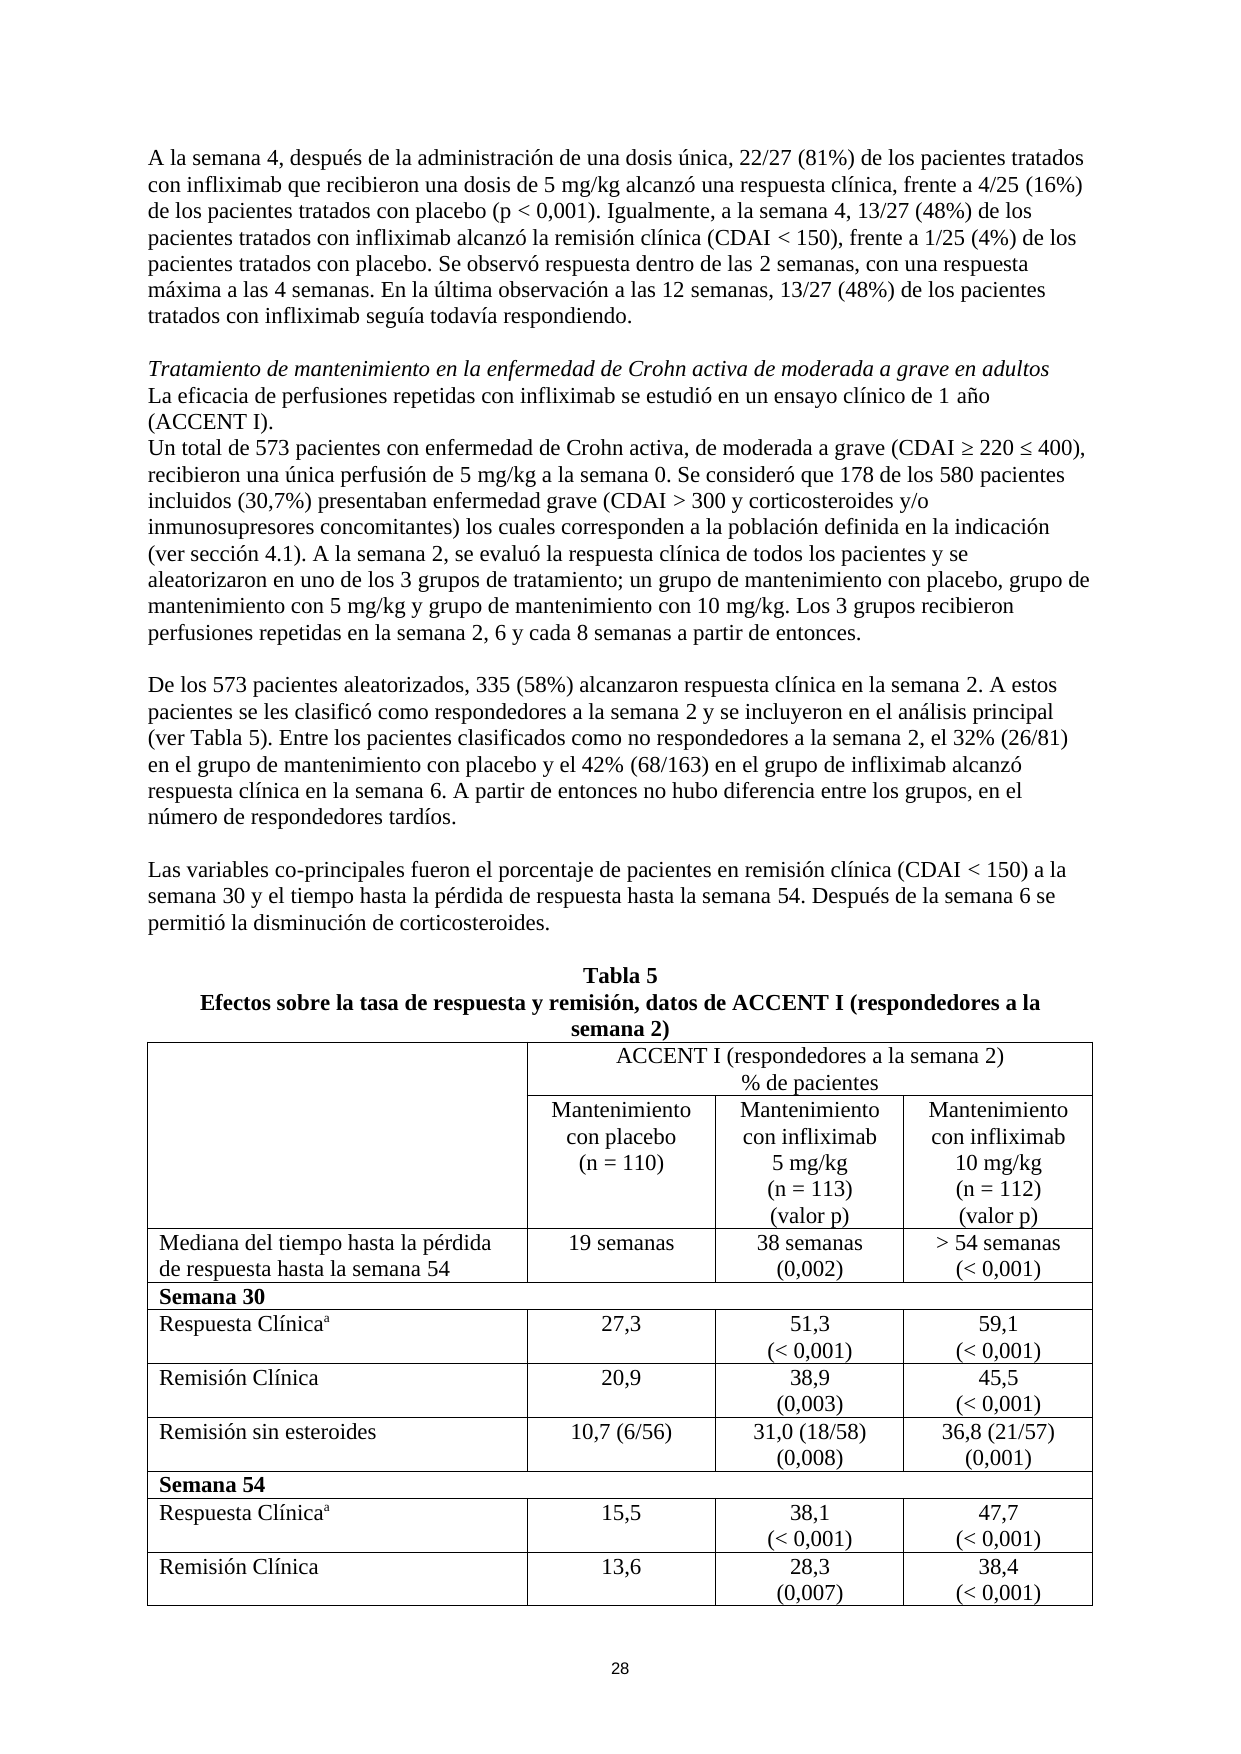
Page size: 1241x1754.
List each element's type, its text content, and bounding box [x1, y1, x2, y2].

table_cell 47,7 (< 0,001) [904, 1499, 1092, 1552]
table_cell Mantenimiento con placebo (n = 110) [528, 1096, 715, 1228]
table_cell 36,8 (21/57) (0,001) [904, 1418, 1092, 1471]
table_cell > 54 semanas (< 0,001) [904, 1229, 1092, 1282]
table_cell ACCENT I (respondedores a la semana 2) % de pacientes [528, 1043, 1092, 1095]
table_cell 51,3 (< 0,001) [716, 1310, 903, 1363]
table_cell 38,4 (< 0,001) [904, 1553, 1092, 1605]
table_cell 27,3 [528, 1310, 715, 1363]
table_header Tabla 5 Efectos sobre la tasa de respuesta y remisión, datos de ACCENT I (respondedores a la semana 2) [148, 961, 1093, 1042]
text La eficacia de perfusiones repetidas con infliximab se estudió en un ensayo clínico de 1 año (ACCENT I). [148, 382, 1092, 434]
table_cell 19 semanas [528, 1229, 715, 1282]
table_cell 59,1 (< 0,001) [904, 1310, 1092, 1363]
table_cell Respuesta Clínicaa [148, 1310, 527, 1363]
table_cell 13,6 [528, 1553, 715, 1605]
text Las variables co-principales fueron el porcentaje de pacientes en remisión clínica (CDAI < 150) a la semana 30 y el tiempo hasta la pérdida de respuesta hasta la semana 54. Después de la semana 6 se permitió la disminución de corticosteroides. [148, 856, 1092, 935]
table_cell [148, 1043, 527, 1228]
table_cell 10,7 (6/56) [528, 1418, 715, 1471]
table_cell Respuesta Clínicaa [148, 1499, 527, 1552]
table_cell 20,9 [528, 1364, 715, 1417]
text Un total de 573 pacientes con enfermedad de Crohn activa, de moderada a grave (CDAI ≥ 220 ≤ 400), recibieron una única perfusión de 5 mg/kg a la semana 0. Se consideró que 178 de los 580 pacientes incluidos (30,7%) presentaban enfermedad grave (CDAI > 300 y corticosteroides y/o inmunosupresores concomitantes) los cuales corresponden a la población definida en la indicación (ver sección 4.1). A la semana 2, se evaluó la respuesta clínica de todos los pacientes y se aleatorizaron en uno de los 3 grupos de tratamiento; un grupo de mantenimiento con placebo, grupo de mantenimiento con 5 mg/kg y grupo de mantenimiento con 10 mg/kg. Los 3 grupos recibieron perfusiones repetidas en la semana 2, 6 y cada 8 semanas a partir de entonces. [148, 434, 1092, 645]
text Tratamiento de mantenimiento en la enfermedad de Crohn activa de moderada a grave en adultos [148, 355, 1092, 382]
table_cell 38,9 (0,003) [716, 1364, 903, 1417]
table_cell Remisión sin esteroides [148, 1418, 527, 1471]
table_cell Mantenimiento con infliximab 5 mg/kg (n = 113) (valor p) [716, 1096, 903, 1228]
table_cell 28,3 (0,007) [716, 1553, 903, 1605]
table_cell 38,1 (< 0,001) [716, 1499, 903, 1552]
table_cell Mediana del tiempo hasta la pérdida de respuesta hasta la semana 54 [148, 1229, 527, 1282]
table_cell Semana 30 [148, 1283, 1092, 1309]
text A la semana 4, después de la administración de una dosis única, 22/27 (81%) de los pacientes tratados con infliximab que recibieron una dosis de 5 mg/kg alcanzó una respuesta clínica, frente a 4/25 (16%) de los pacientes tratados con placebo (p < 0,001). Igualmente, a la semana 4, 13/27 (48%) de los pacientes tratados con infliximab alcanzó la remisión clínica (CDAI < 150), frente a 1/25 (4%) de los pacientes tratados con placebo. Se observó respuesta dentro de las 2 semanas, con una respuesta máxima a las 4 semanas. En la última observación a las 12 semanas, 13/27 (48%) de los pacientes tratados con infliximab seguía todavía respondiendo. [148, 144, 1092, 329]
table_cell 15,5 [528, 1499, 715, 1552]
table_cell Mantenimiento con infliximab 10 mg/kg (n = 112) (valor p) [904, 1096, 1092, 1228]
table_cell Semana 54 [148, 1472, 1092, 1498]
table_cell Remisión Clínica [148, 1364, 527, 1417]
table_cell 31,0 (18/58) (0,008) [716, 1418, 903, 1471]
text De los 573 pacientes aleatorizados, 335 (58%) alcanzaron respuesta clínica en la semana 2. A estos pacientes se les clasificó como respondedores a la semana 2 y se incluyeron en el análisis principal (ver Tabla 5). Entre los pacientes clasificados como no respondedores a la semana 2, el 32% (26/81) en el grupo de mantenimiento con placebo y el 42% (68/163) en el grupo de infliximab alcanzó respuesta clínica en la semana 6. A partir de entonces no hubo diferencia entre los grupos, en el número de respondedores tardíos. [148, 672, 1092, 830]
table_cell 45,5 (< 0,001) [904, 1364, 1092, 1417]
table_cell 38 semanas (0,002) [716, 1229, 903, 1282]
table_cell Remisión Clínica [148, 1553, 527, 1605]
